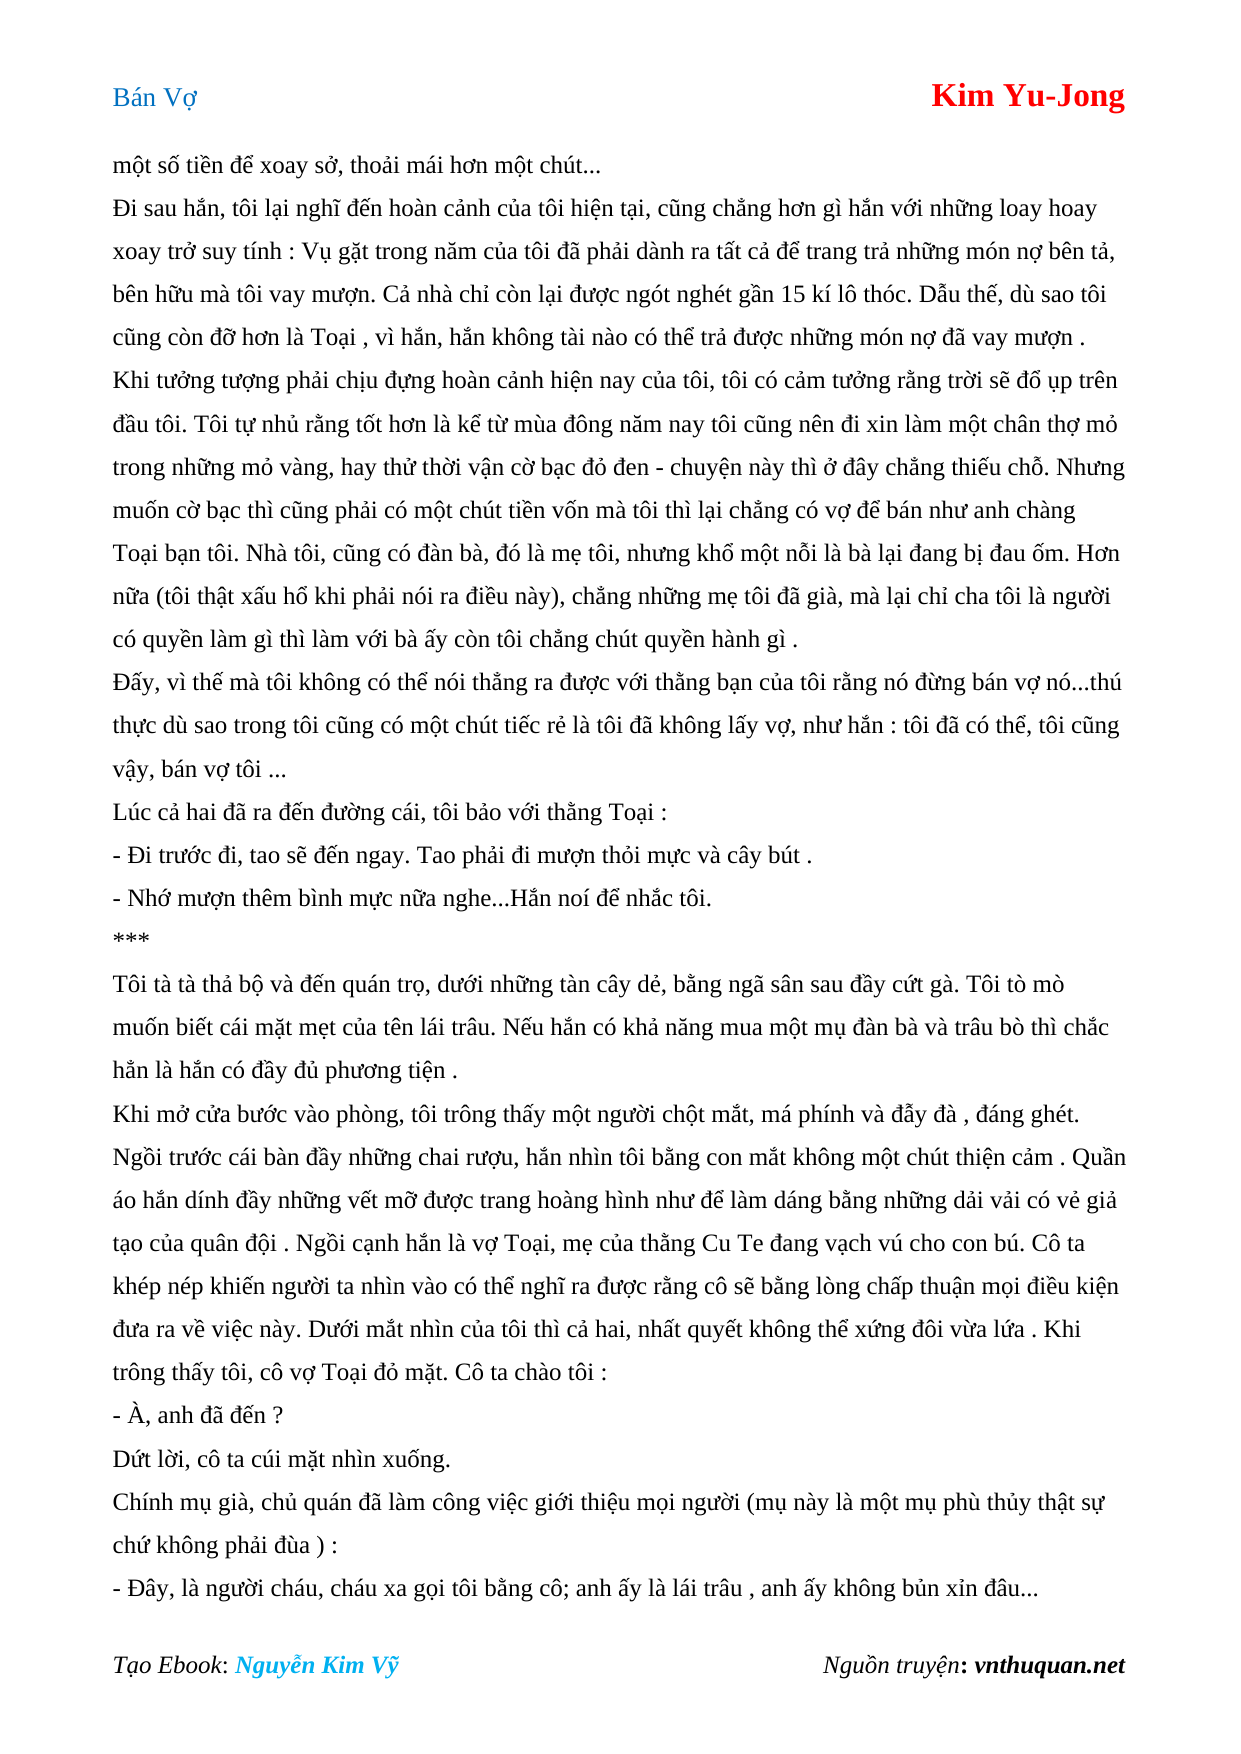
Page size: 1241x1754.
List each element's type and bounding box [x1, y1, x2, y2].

text [112, 150, 1128, 1602]
